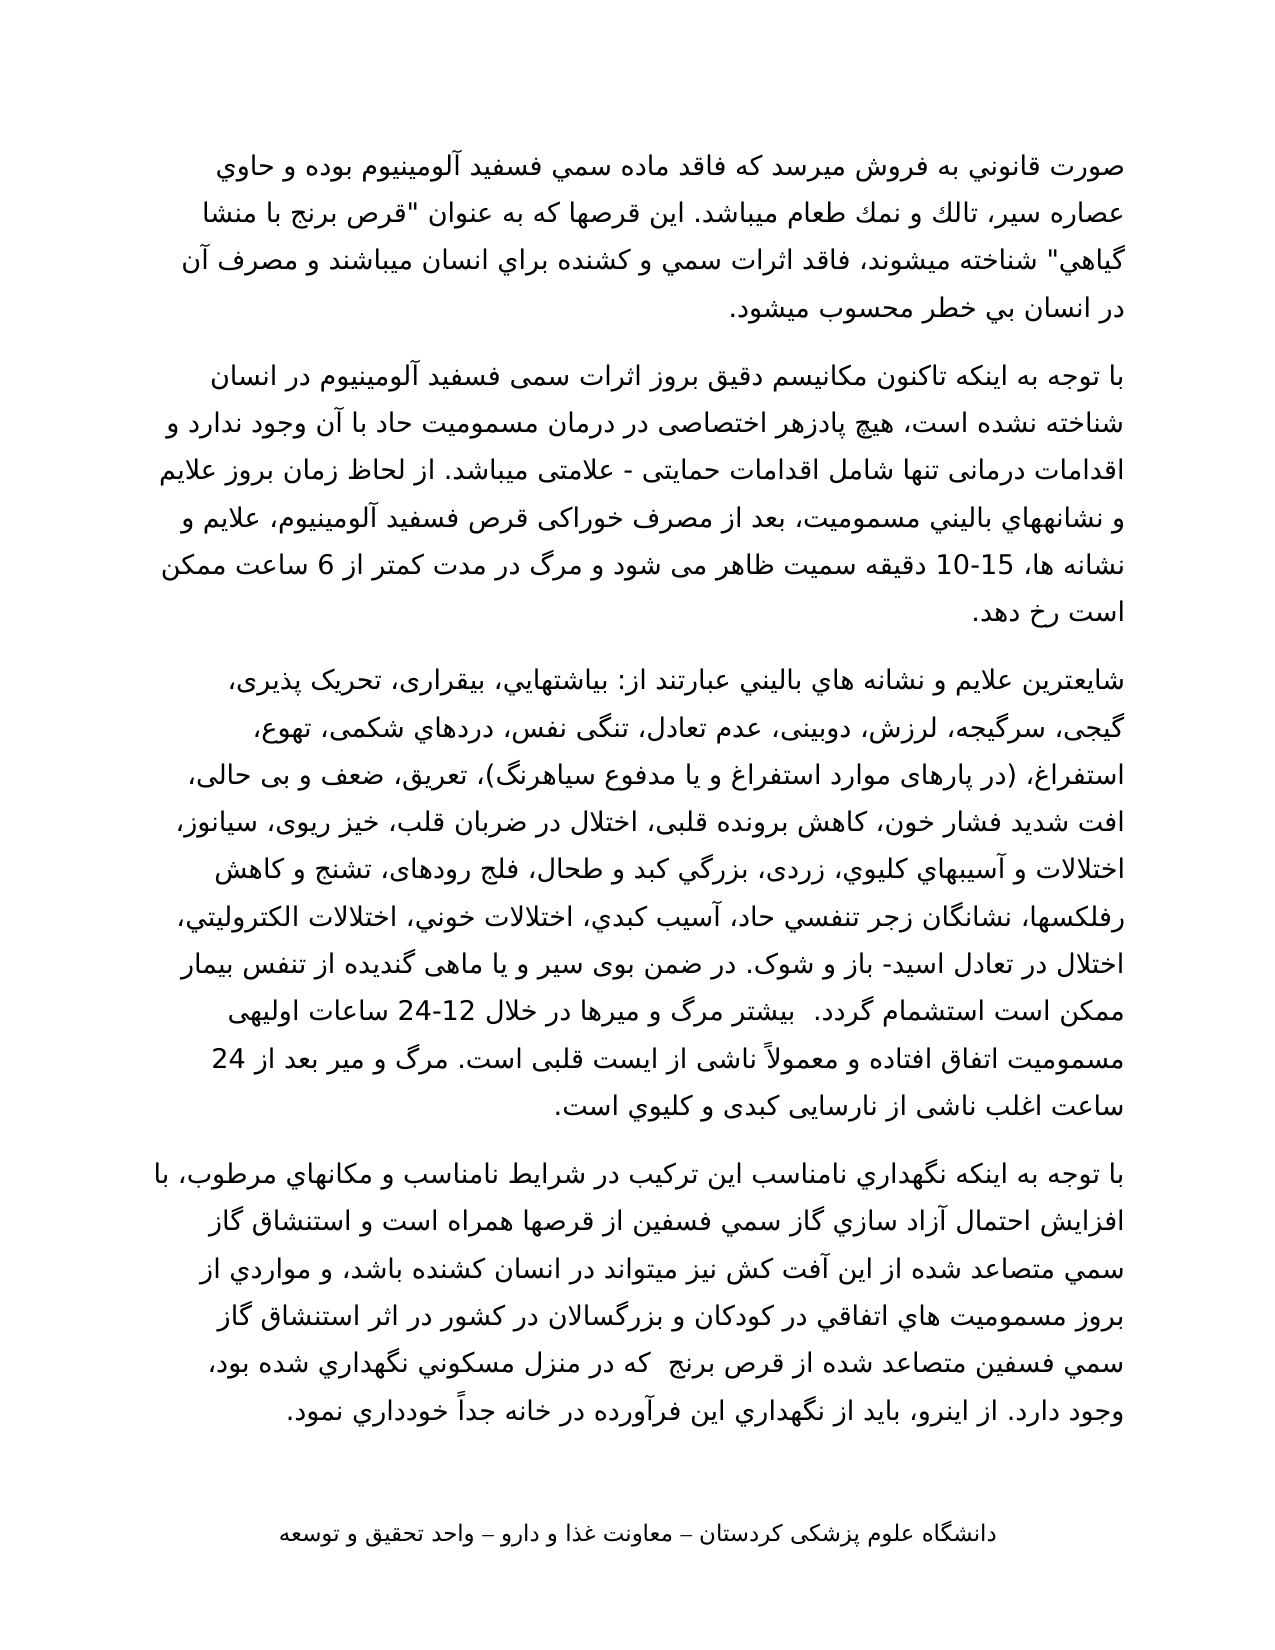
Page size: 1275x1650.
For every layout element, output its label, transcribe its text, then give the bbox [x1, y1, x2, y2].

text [150, 150, 1125, 323]
text با توجه به اينكه نگهداري نامناسب اين تركيب در شرايط نامناسب و مكانهاي مرطوب، با افزايش احتمال آزاد سازي گاز سمي فسفين از قرصها همراه است و استنشاق گاز سمي متصاعد شده از اين آفت كش نيز ميتواند در انسان كشنده باشد، و مواردي از بروز مسموميت هاي اتفاقي در كودكان و بزرگسالان در كشور در اثر استنشاق گاز سمي فسفين متصاعد شده از قرص برنج كه در منزل مسكوني نگهداري شده بود، وجود دارد. از اينرو، بايد از نگهداري اين فرآورده در خانه جداً خودداري نمود. [150, 1158, 1125, 1426]
text شایعترین علایم و نشانه هاي باليني عبارتند از: بياشتهايي، بیقراری، تحریک پذیری، گیجی، سرگیجه، لرزش، دوبینی، عدم تعادل، تنگی نفس، دردهاي شکمی، تهوع، استفراغ، (در پارهای موارد استفراغ و يا مدفوع سیاهرنگ)، تعریق، ضعف و بی حالی، افت شديد فشار خون، کاهش برونده قلبی، اختلال در ضربان قلب، خيز ریوی، سیانوز، اختلالات و آسيبهاي كليوي، زردی، بزرگي كبد و طحال، فلج رودهای، تشنج و کاهش رفلکسها، نشانگان زجر تنفسي حاد، آسيب كبدي، اختلالات خوني، اختلالات الكتروليتي، اختلال در تعادل اسيد- باز و شوک. در ضمن بوی سير و يا ماهی گندیده از تنفس بیمار ممکن است استشمام گردد. بیشتر مرگ و میرها در خلال 12-24 ساعات اولیهی مسمومیت اتفاق افتاده و معمولاً ناشی از ایست قلبی است. مرگ و میر بعد از 24 ساعت اغلب ناشی از نارسایی کبدی و كليوي است. [150, 664, 1125, 1122]
text با توجه به اینکه تاکنون مکانیسم دقیق بروز اثرات سمی فسفید آلومینیوم در انسان شناخته نشده است، هیچ پادزهر اختصاصی در درمان مسمومیت حاد با آن وجود ندارد و اقدامات درمانی تنها شامل اقدامات حمایتی - علامتی میباشد. از لحاظ زمان بروز علايم و نشانههاي باليني مسموميت، بعد از مصرف خوراکی قرص فسفيد آلومينيوم، علايم و نشانه ها، 15-10 دقیقه سمیت ظاهر می شود و مرگ در مدت کمتر از 6 ساعت ممکن است رخ دهد. [150, 360, 1125, 628]
